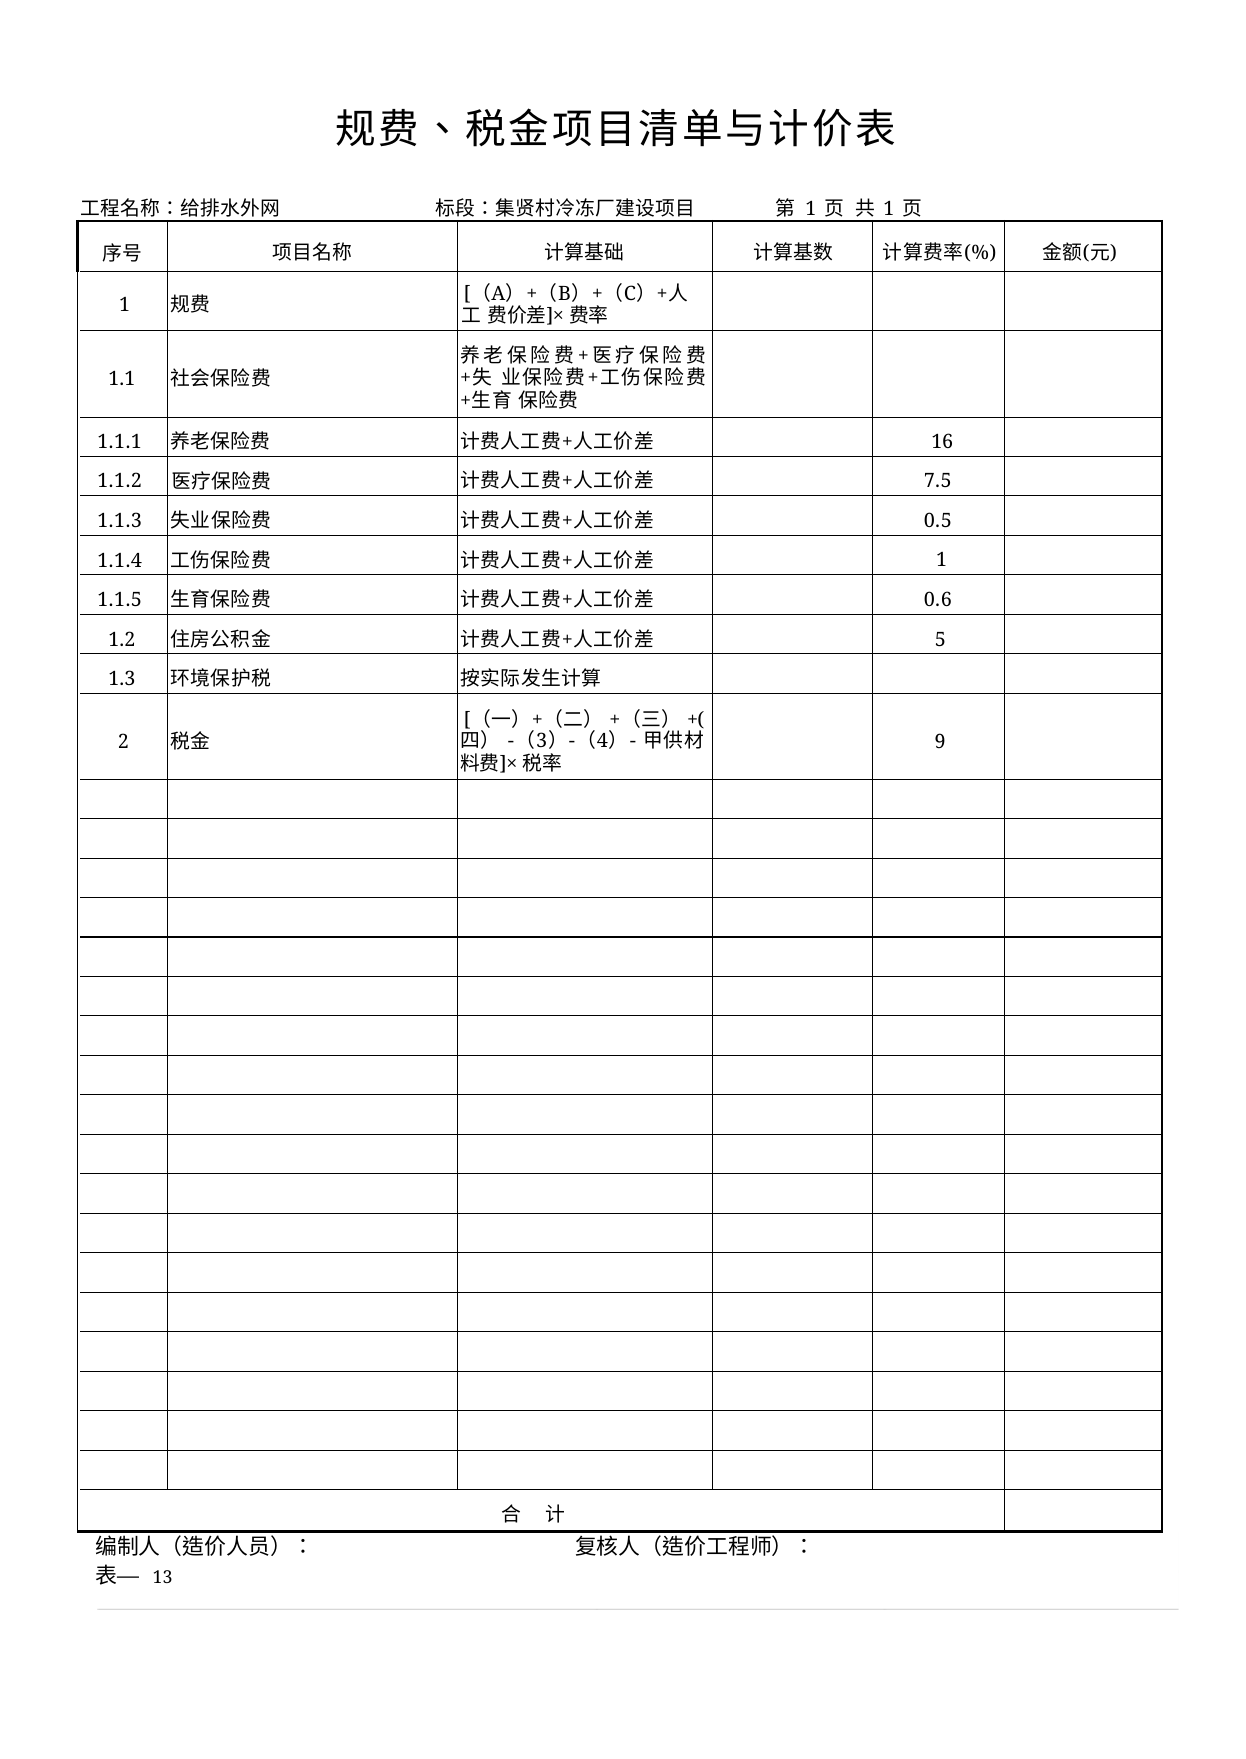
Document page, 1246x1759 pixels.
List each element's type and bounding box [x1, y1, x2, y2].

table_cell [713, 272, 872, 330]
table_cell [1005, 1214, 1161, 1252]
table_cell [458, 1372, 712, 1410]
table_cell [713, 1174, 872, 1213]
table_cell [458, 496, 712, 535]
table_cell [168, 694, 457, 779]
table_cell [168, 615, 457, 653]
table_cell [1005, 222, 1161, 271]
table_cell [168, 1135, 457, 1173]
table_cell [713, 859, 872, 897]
picture [97, 1568, 105, 1573]
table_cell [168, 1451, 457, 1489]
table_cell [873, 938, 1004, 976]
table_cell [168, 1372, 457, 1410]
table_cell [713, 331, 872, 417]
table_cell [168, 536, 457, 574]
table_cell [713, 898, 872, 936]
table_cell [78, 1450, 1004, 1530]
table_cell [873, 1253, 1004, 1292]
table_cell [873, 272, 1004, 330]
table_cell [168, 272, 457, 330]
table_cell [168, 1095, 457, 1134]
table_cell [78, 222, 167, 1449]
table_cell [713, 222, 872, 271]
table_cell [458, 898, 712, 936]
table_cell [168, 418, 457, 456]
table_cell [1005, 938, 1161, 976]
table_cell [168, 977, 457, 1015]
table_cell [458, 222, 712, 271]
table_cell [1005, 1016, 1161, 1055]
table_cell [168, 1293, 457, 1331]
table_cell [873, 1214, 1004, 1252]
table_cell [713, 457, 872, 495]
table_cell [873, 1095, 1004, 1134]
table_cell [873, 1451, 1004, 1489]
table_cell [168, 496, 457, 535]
picture [97, 1532, 1182, 1611]
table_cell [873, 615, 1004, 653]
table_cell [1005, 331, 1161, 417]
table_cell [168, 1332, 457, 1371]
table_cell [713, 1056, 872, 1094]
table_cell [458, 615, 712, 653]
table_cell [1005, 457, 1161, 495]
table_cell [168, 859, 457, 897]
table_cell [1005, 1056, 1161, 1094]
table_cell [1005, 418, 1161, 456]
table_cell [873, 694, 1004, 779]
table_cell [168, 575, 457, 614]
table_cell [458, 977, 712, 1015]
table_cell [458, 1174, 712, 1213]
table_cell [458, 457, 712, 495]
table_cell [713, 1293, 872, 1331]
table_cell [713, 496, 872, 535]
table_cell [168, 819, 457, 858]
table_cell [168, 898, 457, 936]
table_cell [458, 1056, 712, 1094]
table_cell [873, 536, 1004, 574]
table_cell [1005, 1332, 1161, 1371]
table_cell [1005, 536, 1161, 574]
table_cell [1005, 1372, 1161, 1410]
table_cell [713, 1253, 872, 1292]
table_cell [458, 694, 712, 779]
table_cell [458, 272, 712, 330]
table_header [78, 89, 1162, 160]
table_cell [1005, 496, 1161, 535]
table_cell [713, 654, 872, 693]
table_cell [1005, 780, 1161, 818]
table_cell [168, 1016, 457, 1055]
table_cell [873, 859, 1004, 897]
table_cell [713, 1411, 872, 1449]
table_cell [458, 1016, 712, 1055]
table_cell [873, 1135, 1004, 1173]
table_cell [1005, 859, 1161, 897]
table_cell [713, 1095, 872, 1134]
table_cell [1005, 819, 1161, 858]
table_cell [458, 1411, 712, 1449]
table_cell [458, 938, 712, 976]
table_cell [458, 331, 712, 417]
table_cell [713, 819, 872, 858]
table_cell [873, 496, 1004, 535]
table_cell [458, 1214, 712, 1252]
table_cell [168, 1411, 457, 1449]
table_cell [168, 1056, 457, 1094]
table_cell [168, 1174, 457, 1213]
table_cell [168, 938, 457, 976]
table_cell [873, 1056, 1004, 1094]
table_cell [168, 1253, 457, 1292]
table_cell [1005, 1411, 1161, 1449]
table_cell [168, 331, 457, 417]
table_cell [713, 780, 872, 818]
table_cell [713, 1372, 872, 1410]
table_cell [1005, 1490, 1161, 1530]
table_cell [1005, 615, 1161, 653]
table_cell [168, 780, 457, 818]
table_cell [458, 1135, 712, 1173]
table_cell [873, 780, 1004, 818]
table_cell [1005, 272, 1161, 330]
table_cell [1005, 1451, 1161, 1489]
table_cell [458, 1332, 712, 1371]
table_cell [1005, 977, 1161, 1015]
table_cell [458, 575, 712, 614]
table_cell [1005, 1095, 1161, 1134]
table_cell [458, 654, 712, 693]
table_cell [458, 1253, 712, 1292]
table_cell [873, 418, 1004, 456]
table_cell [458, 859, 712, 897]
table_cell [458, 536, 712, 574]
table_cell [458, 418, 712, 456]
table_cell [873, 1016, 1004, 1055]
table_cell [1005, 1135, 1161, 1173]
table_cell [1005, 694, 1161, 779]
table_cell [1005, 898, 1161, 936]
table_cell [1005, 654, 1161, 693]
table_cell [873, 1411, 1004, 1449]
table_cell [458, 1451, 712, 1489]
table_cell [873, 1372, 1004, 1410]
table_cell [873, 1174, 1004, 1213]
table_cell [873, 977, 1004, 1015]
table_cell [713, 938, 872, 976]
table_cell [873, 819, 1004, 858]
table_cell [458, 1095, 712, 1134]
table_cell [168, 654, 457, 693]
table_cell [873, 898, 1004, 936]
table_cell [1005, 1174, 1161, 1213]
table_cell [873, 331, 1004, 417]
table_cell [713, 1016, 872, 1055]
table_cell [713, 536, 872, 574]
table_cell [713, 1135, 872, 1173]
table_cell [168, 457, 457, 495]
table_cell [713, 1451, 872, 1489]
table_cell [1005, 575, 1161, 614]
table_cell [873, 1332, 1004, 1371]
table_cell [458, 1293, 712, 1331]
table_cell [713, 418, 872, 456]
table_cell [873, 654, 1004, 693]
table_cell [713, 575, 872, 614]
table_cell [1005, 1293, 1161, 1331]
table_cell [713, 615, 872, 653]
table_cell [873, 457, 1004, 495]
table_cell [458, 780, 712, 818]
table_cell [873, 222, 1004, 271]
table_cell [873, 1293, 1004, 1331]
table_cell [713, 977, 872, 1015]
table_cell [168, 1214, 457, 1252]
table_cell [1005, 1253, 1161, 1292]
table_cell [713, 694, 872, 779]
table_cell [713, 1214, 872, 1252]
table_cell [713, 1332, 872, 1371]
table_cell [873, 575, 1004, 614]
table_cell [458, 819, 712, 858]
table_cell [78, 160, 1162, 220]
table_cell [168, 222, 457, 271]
